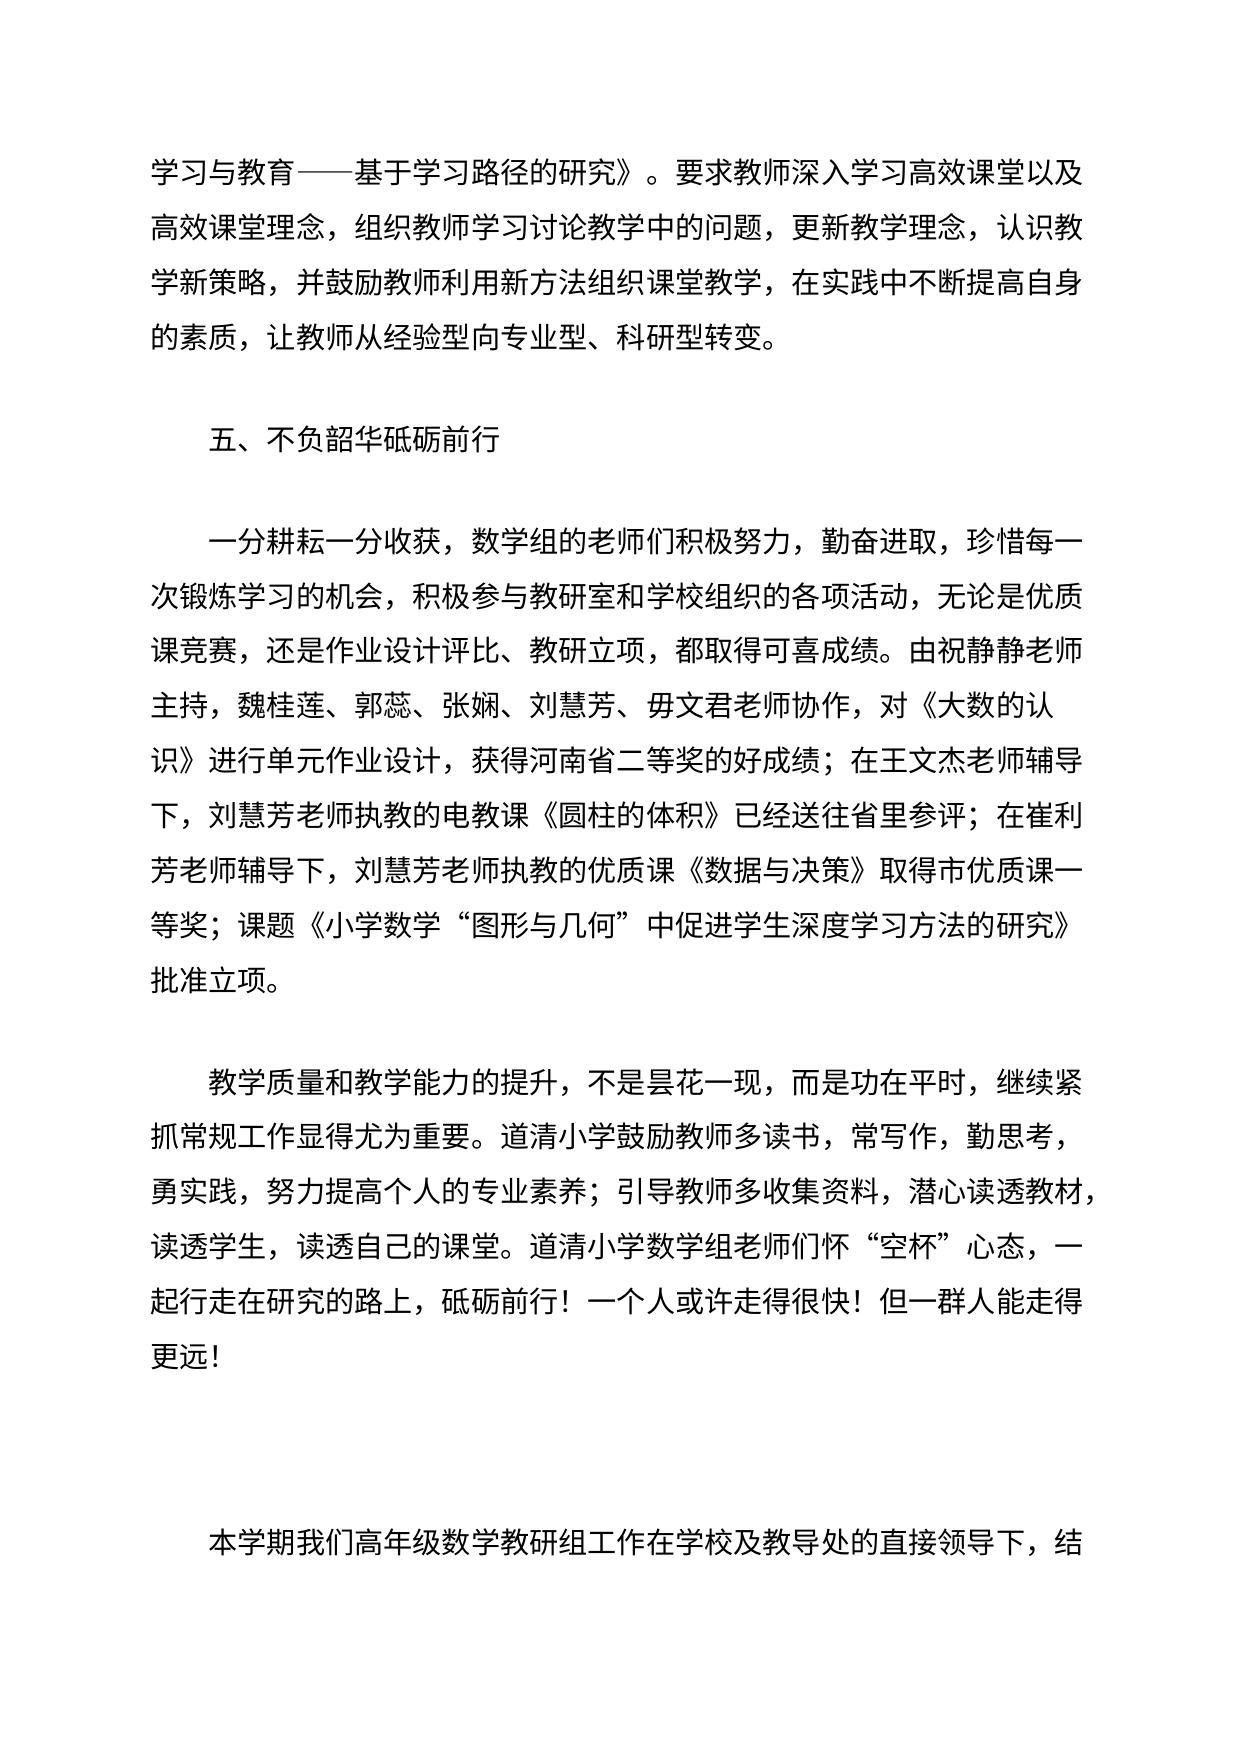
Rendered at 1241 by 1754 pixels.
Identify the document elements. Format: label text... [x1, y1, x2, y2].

text 五、不负韶华砥砺前行 [150, 416, 1090, 459]
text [150, 150, 1090, 357]
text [150, 1519, 1090, 1562]
text 一分耕耘一分收获，数学组的老师们积极努力，勤奋进取，珍惜每一次锻炼学习的机会，积极参与教研室和学校组织的各项活动，无论是优质课竞赛，还是作业设计评比、教研立项，都取得可喜成绩。由祝静静老师主持，魏桂莲、郭蕊、张娴、刘慧芳、毋文君老师协作，对《大数的认识》进行单元作业设计，获得河南省二等奖的好成绩；在王文杰老师辅导下，刘慧芳老师执教的电教课《圆柱的体积》已经送往省里参评；在崔利芳老师辅导下，刘慧芳老师执教的优质课《数据与决策》取得市优质课一等奖；课题《小学数学“图形与几何”中促进学生深度学习方法的研究》批准立项。 [150, 518, 1090, 1000]
text 教学质量和教学能力的提升，不是昙花一现，而是功在平时，继续紧抓常规工作显得尤为重要。道清小学鼓励教师多读书，常写作，勤思考，勇实践，努力提高个人的专业素养；引导教师多收集资料，潜心读透教材，读透学生，读透自己的课堂。道清小学数学组老师们怀“空杯”心态，一起行走在研究的路上，砥砺前行！一个人或许走得很快！但一群人能走得更远！ [150, 1059, 1090, 1376]
